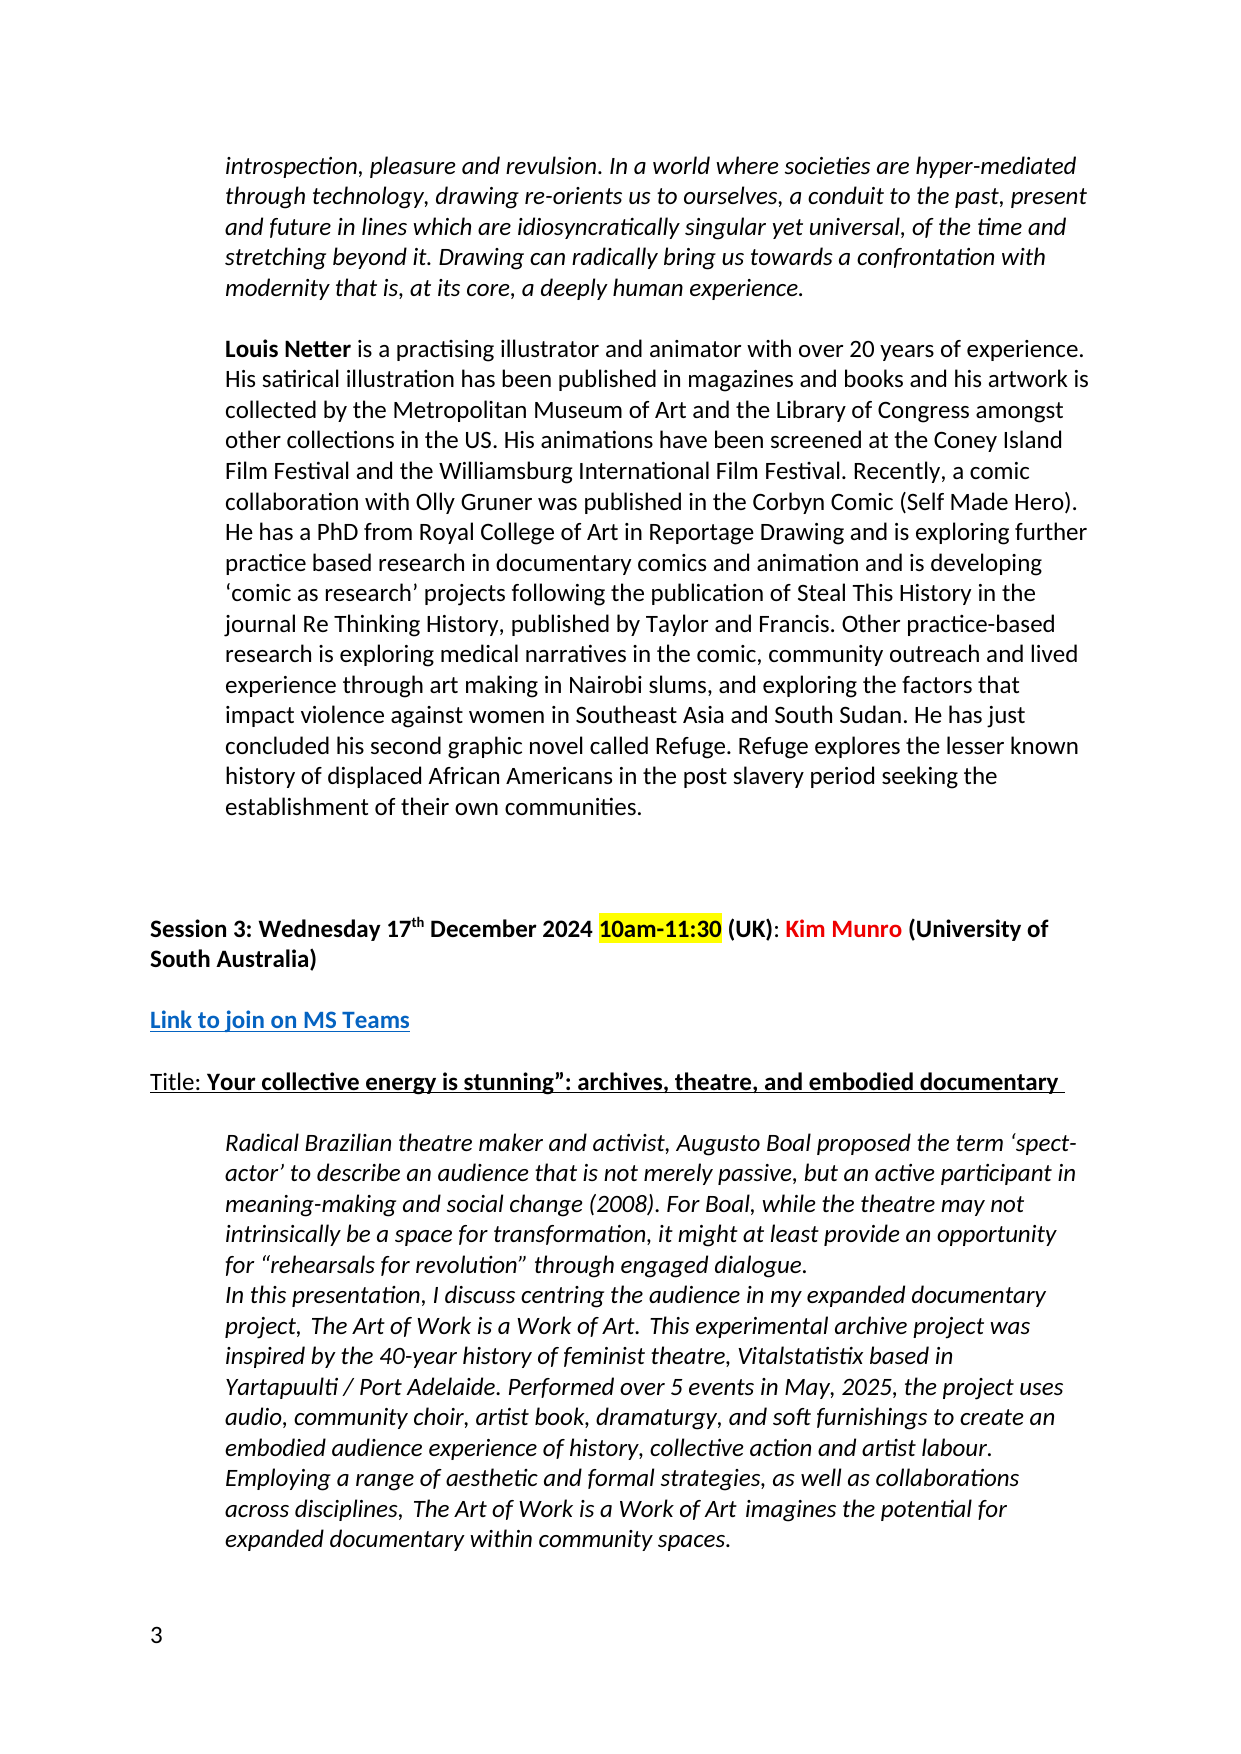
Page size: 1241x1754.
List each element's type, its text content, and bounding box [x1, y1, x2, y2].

text Session 3: Wednesday 17th December 2024 10am-11:30 (UK): Kim Munro (University of South Australia) [150, 913, 1090, 974]
text Title: Your collective energy is stunning”: archives, theatre, and embodied documentary [150, 1066, 1090, 1096]
text In this presentation, I discuss centring the audience in my expanded documentary project, The Art of Work is a Work of Art. This experimental archive project was inspired by the 40-year history of feminist theatre, Vitalstatistix based in Yartapuulti / Port Adelaide. Performed over 5 events in May, 2025, the project uses audio, community choir, artist book, dramaturgy, and soft furnishings to create an embodied audience experience of history, collective action and artist labour. Employing a range of aesthetic and formal strategies, as well as collaborations across disciplines, The Art of Work is a Work of Art imagines the potential for expanded documentary within community spaces. [225, 1279, 1090, 1554]
text Link to join on MS Teams [150, 1004, 1090, 1035]
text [225, 150, 1090, 303]
text Louis Netter is a practising illustrator and animator with over 20 years of experience. His satirical illustration has been published in magazines and books and his artwork is collected by the Metropolitan Museum of Art and the Library of Congress amongst other collections in the US. His animations have been screened at the Coney Island Film Festival and the Williamsburg International Film Festival. Recently, a comic collaboration with Olly Gruner was published in the Corbyn Comic (Self Made Hero). He has a PhD from Royal College of Art in Reportage Drawing and is exploring further practice based research in documentary comics and animation and is developing ‘comic as research’ projects following the publication of Steal This History in the journal Re Thinking History, published by Taylor and Francis. Other practice-based research is exploring medical narratives in the comic, community outreach and lived experience through art making in Nairobi slums, and exploring the factors that impact violence against women in Southeast Asia and South Sudan. He has just concluded his second graphic novel called Refuge. Refuge explores the lesser known history of displaced African Americans in the post slavery period seeking the establishment of their own communities. [225, 333, 1090, 821]
text Radical Brazilian theatre maker and activist, Augusto Boal proposed the term ‘spect-actor’ to describe an audience that is not merely passive, but an active participant in meaning-making and social change (2008). For Boal, while the theatre may not intrinsically be a space for transformation, it might at least provide an opportunity for “rehearsals for revolution” through engaged dialogue. [225, 1127, 1090, 1279]
